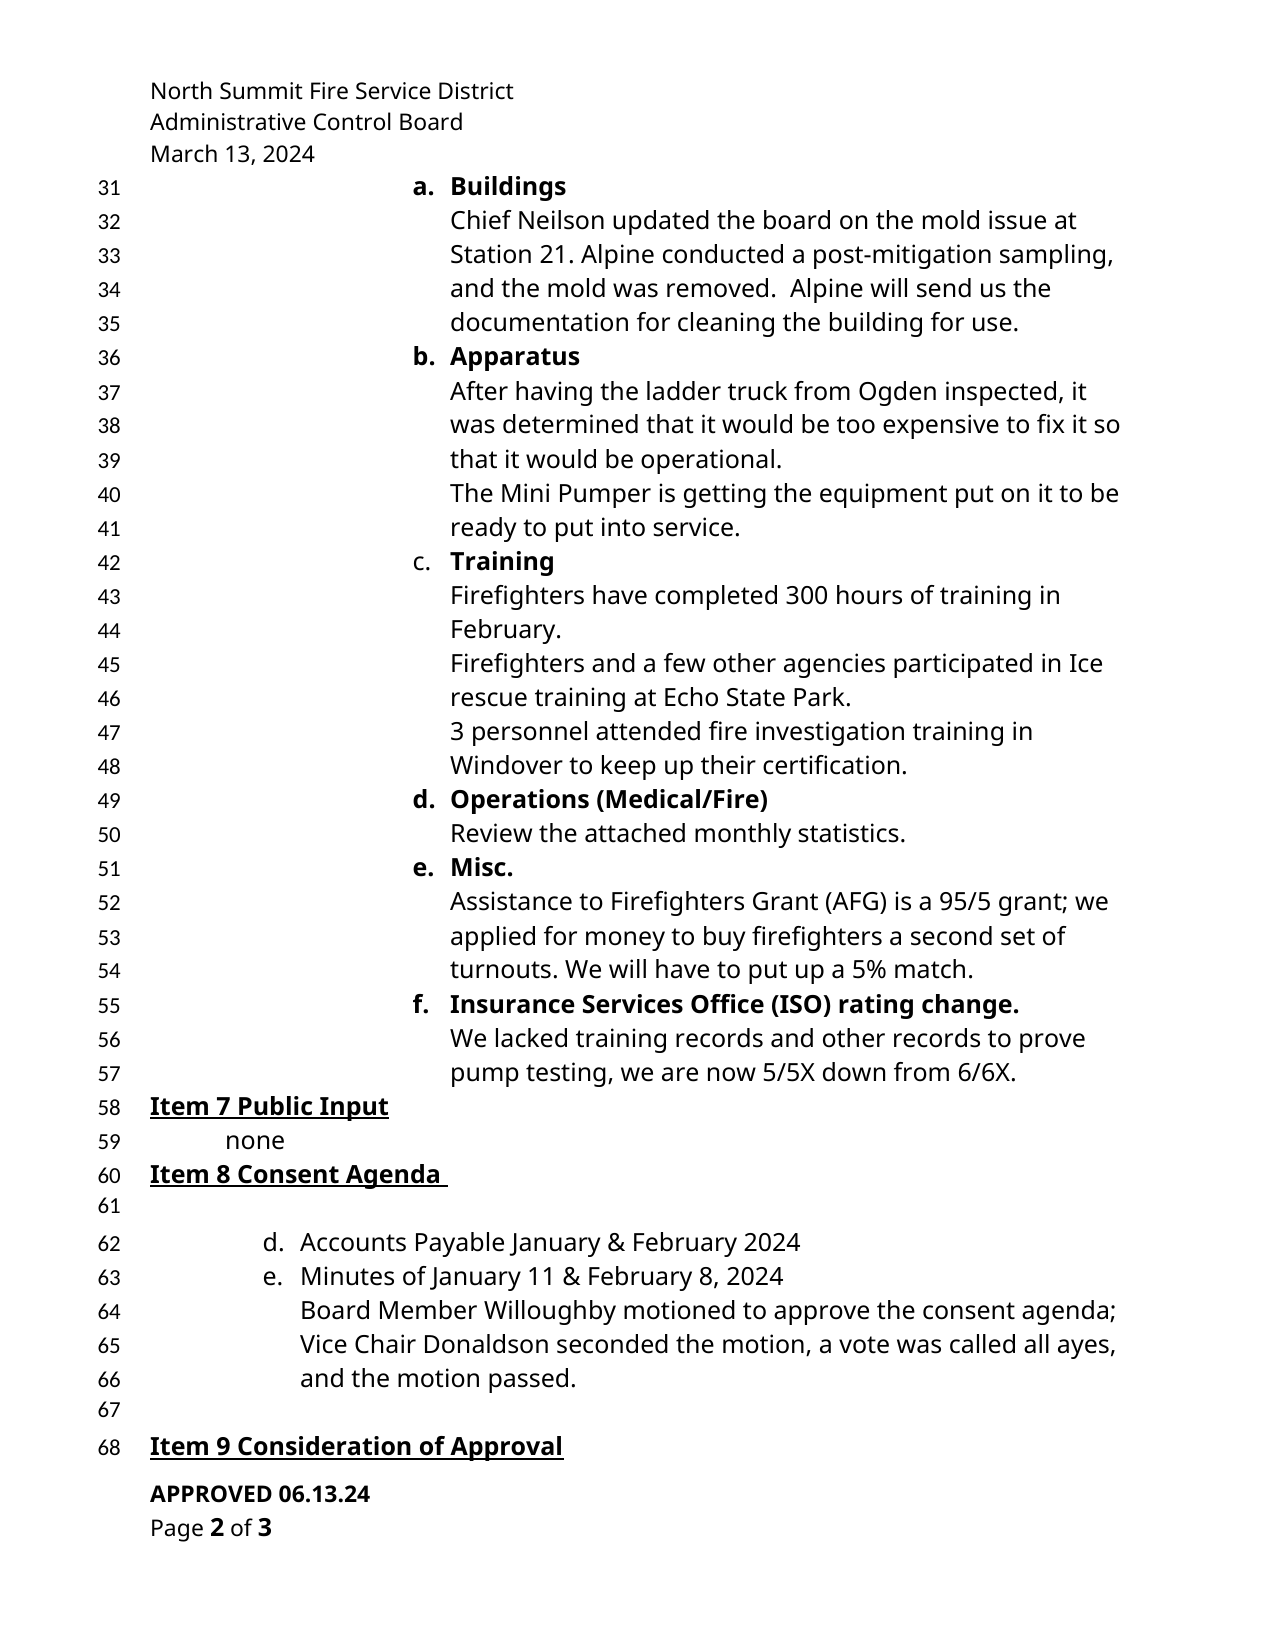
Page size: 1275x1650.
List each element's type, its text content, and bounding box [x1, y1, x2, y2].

list Misc. [412, 850, 1125, 884]
list Operations (Medical/Fire) [412, 782, 1125, 816]
list Chief Neilson updated the board on the mold issue at Station 21. Alpine conducted a post-mitigation sampling, and the mold was removed. Alpine will send us the documentation for cleaning the building for use. [450, 203, 1125, 339]
text Item 7 Public Input [150, 1088, 1125, 1122]
list Buildings [412, 169, 1125, 203]
list After having the ladder truck from Ogden inspected, it was determined that it would be too expensive to fix it so that it would be operational. [450, 373, 1125, 475]
list We lacked training records and other records to prove pump testing, we are now 5/5X down from 6/6X. [450, 1020, 1125, 1088]
list Insurance Services Office (ISO) rating change. [412, 986, 1125, 1020]
list Review the attached monthly statistics. [450, 816, 1125, 850]
list The Mini Pumper is getting the equipment put on it to be ready to put into service. [450, 475, 1125, 543]
list Apparatus [412, 339, 1125, 373]
list Training [412, 543, 1125, 577]
list Firefighters and a few other agencies participated in Ice rescue training at Echo State Park. [450, 646, 1125, 714]
list 3 personnel attended fire investigation training in Windover to keep up their certification. [450, 714, 1125, 782]
text Item 9 Consideration of Approval [150, 1429, 1125, 1463]
text none [225, 1122, 1125, 1157]
list Board Member Willoughby motioned to approve the consent agenda; Vice Chair Donaldson seconded the motion, a vote was called all ayes, and the motion passed. [300, 1293, 1125, 1395]
text Item 8 Consent Agenda [150, 1157, 1125, 1191]
list Accounts Payable January & February 2024 [262, 1225, 1125, 1259]
list Assistance to Firefighters Grant (AFG) is a 95/5 grant; we applied for money to buy firefighters a second set of turnouts. We will have to put up a 5% match. [450, 884, 1125, 986]
list Minutes of January 11 & February 8, 2024 [262, 1259, 1125, 1293]
list Firefighters have completed 300 hours of training in February. [450, 577, 1125, 646]
